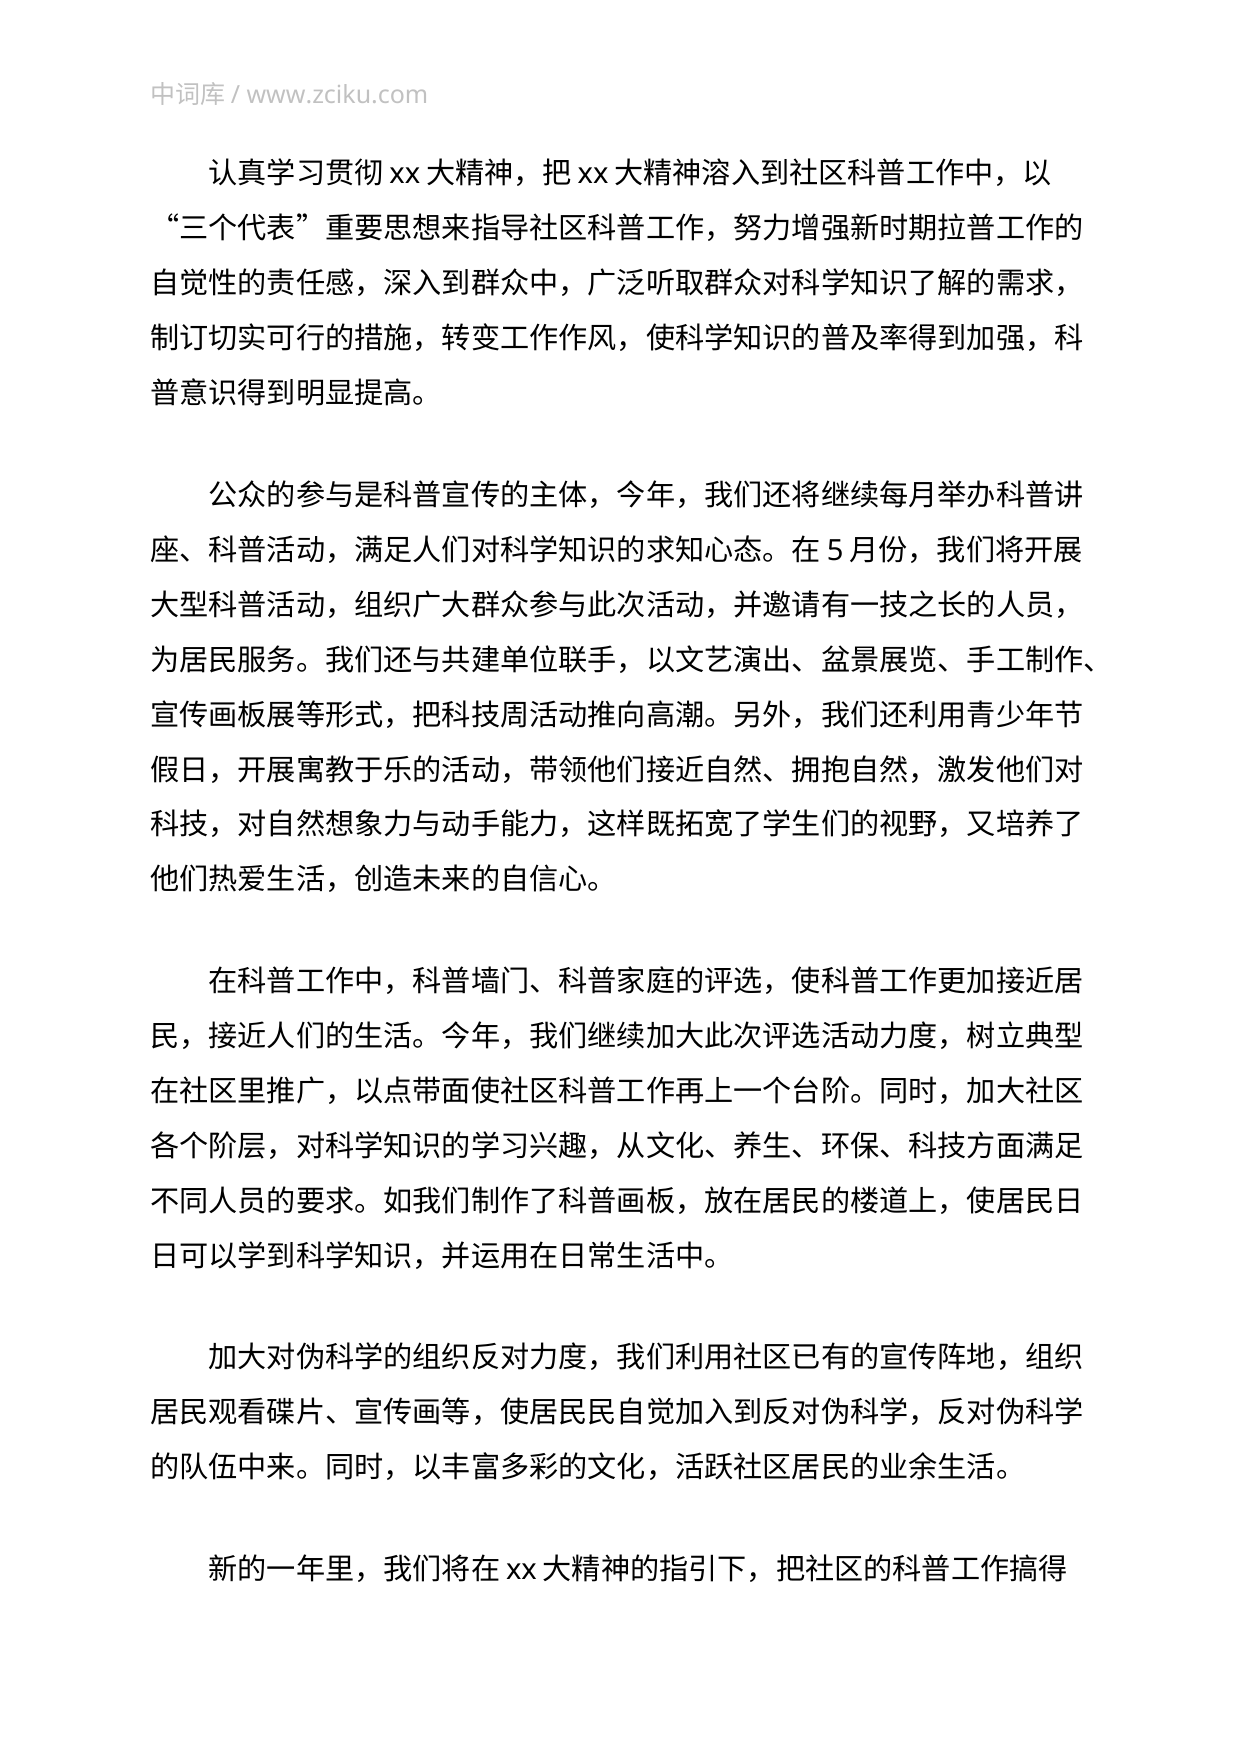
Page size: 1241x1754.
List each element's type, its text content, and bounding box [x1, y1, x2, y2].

text 加大对伪科学的组织反对力度，我们利用社区已有的宣传阵地，组织居民观看碟片、宣传画等，使居民民自觉加入到反对伪科学，反对伪科学的队伍中来。同时，以丰富多彩的文化，活跃社区居民的业余生活。 [150, 1334, 1090, 1486]
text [150, 1545, 1090, 1588]
text 认真学习贯彻xx大精神，把xx大精神溶入到社区科普工作中，以“三个代表”重要思想来指导社区科普工作，努力增强新时期拉普工作的自觉性的责任感，深入到群众中，广泛听取群众对科学知识了解的需求，制订切实可行的措施，转变工作作风，使科学知识的普及率得到加强，科普意识得到明显提高。 [150, 150, 1090, 412]
text 公众的参与是科普宣传的主体，今年，我们还将继续每月举办科普讲座、科普活动，满足人们对科学知识的求知心态。在5月份，我们将开展大型科普活动，组织广大群众参与此次活动，并邀请有一技之长的人员，为居民服务。我们还与共建单位联手，以文艺演出、盆景展览、手工制作、宣传画板展等形式，把科技周活动推向高潮。另外，我们还利用青少年节假日，开展寓教于乐的活动，带领他们接近自然、拥抱自然，激发他们对科技，对自然想象力与动手能力，这样既拓宽了学生们的视野，又培养了他们热爱生活，创造未来的自信心。 [150, 471, 1090, 898]
text 在科普工作中，科普墙门、科普家庭的评选，使科普工作更加接近居民，接近人们的生活。今年，我们继续加大此次评选活动力度，树立典型在社区里推广，以点带面使社区科普工作再上一个台阶。同时，加大社区各个阶层，对科学知识的学习兴趣，从文化、养生、环保、科技方面满足不同人员的要求。如我们制作了科普画板，放在居民的楼道上，使居民日日可以学到科学知识，并运用在日常生活中。 [150, 958, 1090, 1274]
